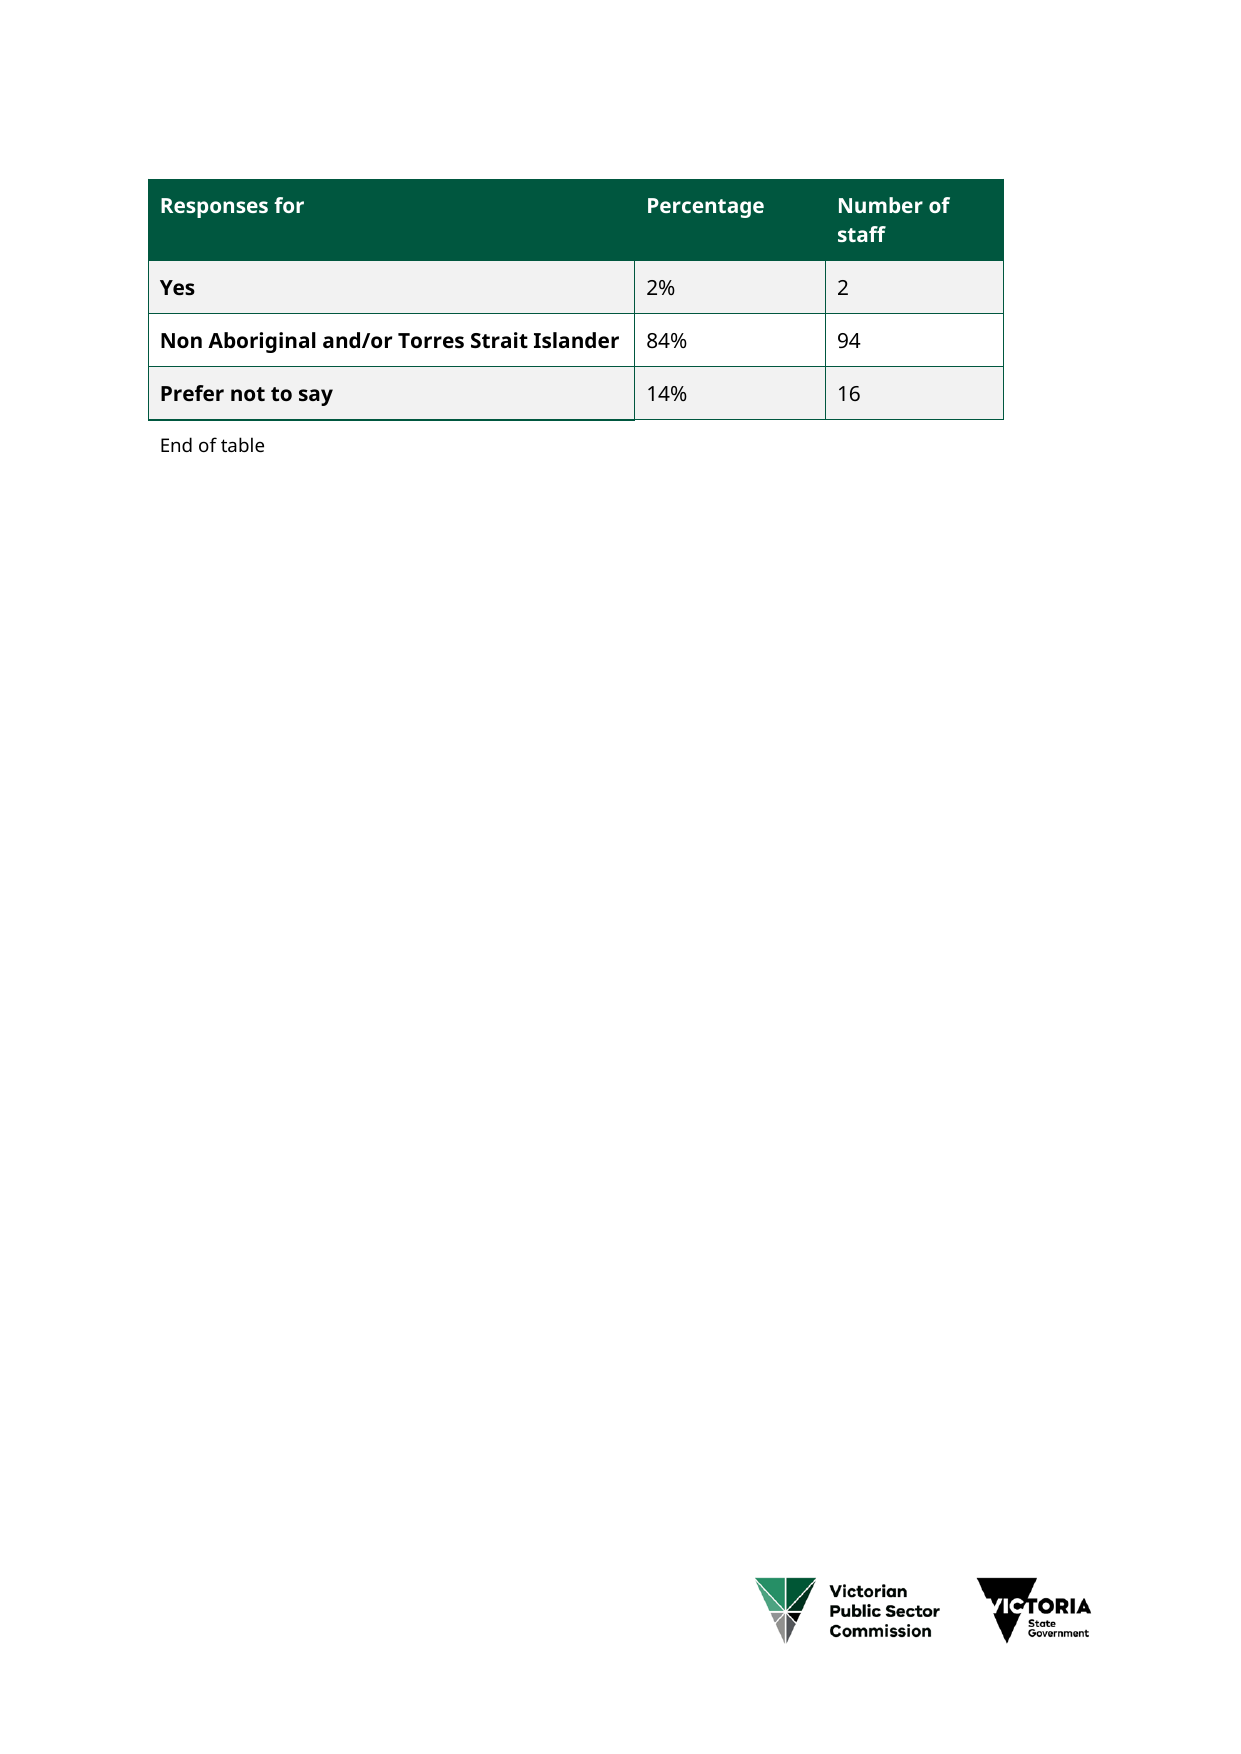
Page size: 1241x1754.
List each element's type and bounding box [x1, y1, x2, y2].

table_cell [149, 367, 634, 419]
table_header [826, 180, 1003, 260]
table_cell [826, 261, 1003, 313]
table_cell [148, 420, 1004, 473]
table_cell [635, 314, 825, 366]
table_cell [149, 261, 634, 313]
picture [754, 1577, 1093, 1645]
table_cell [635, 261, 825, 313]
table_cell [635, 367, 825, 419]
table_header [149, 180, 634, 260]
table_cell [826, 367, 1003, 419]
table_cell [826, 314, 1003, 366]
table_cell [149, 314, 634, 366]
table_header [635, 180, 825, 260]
